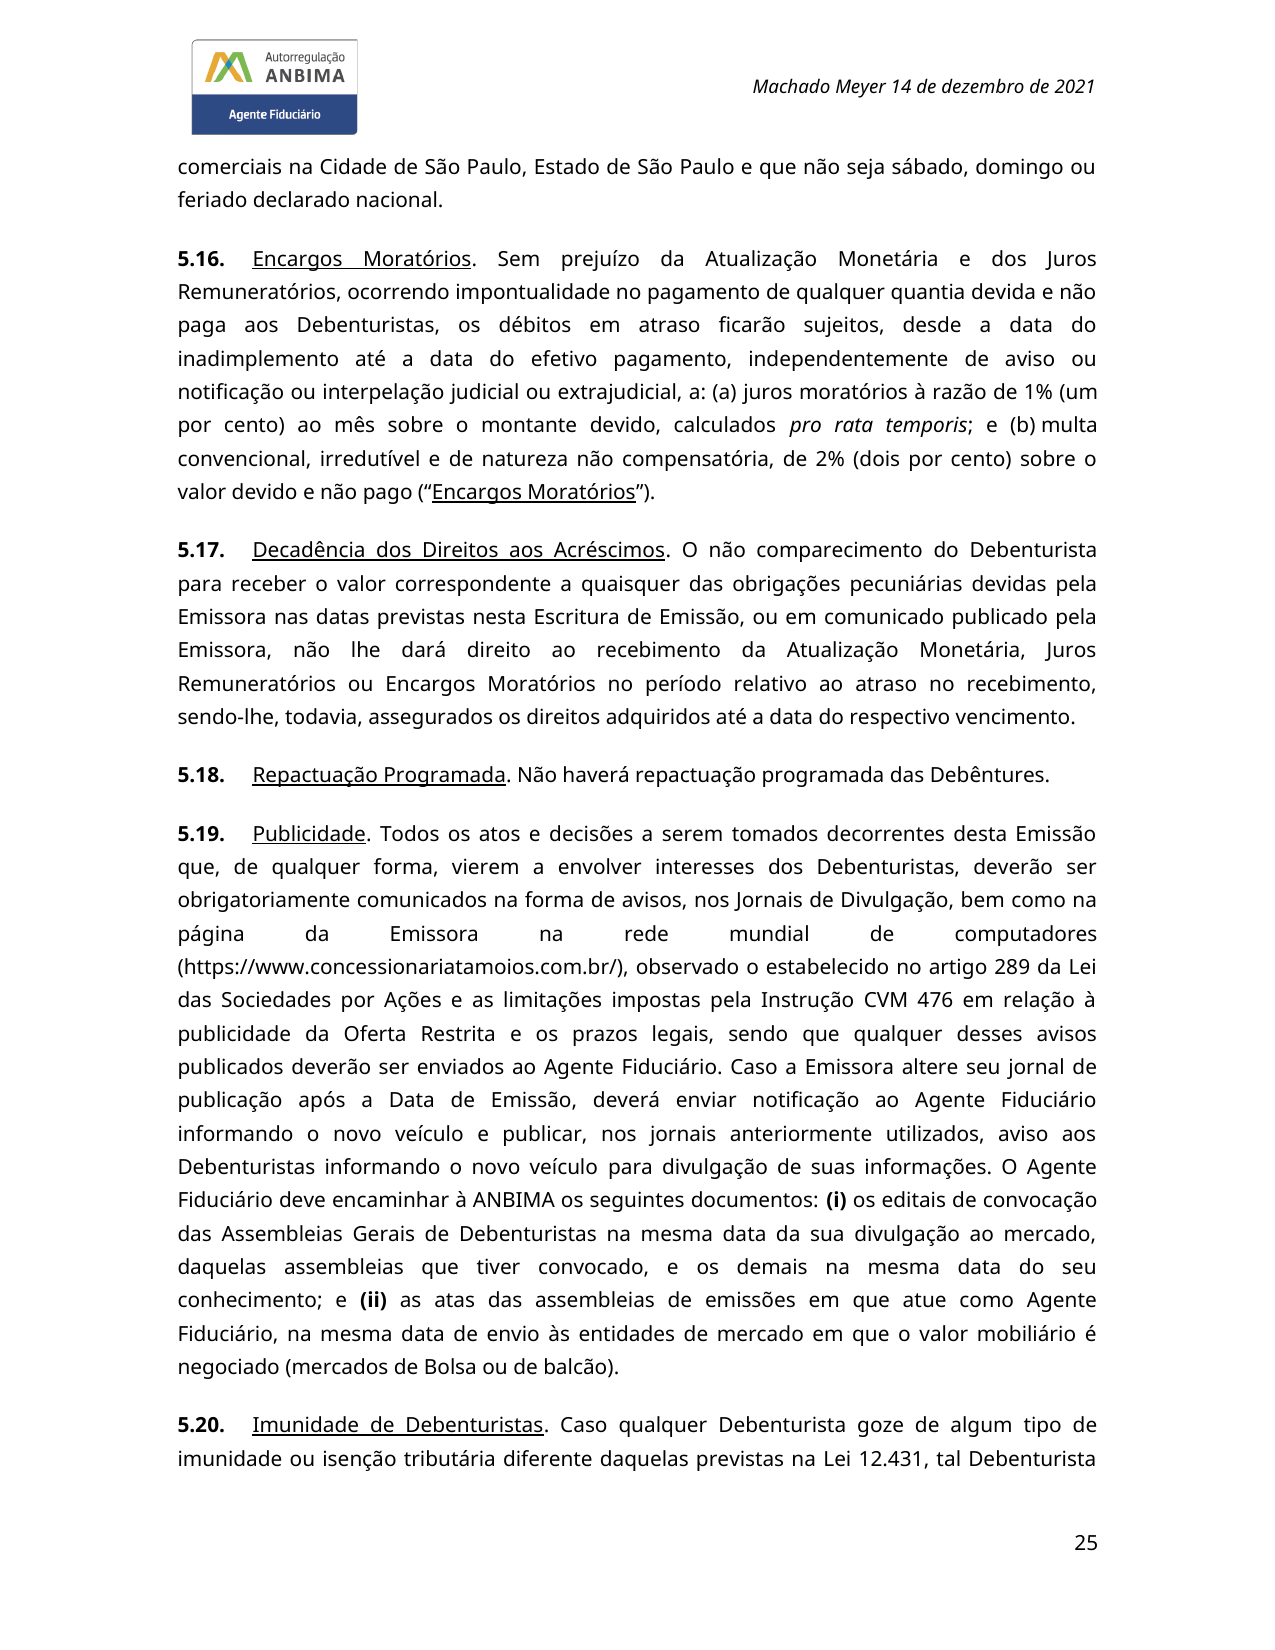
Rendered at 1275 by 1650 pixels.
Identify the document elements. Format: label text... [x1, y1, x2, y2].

text Encargos Moratórios. Sem prejuízo da Atualização Monetária e dos Juros Remuneratórios, ocorrendo impontualidade no pagamento de qualquer quantia devida e não paga aos Debenturistas, os débitos em atraso ficarão sujeitos, desde a data do inadimplemento até a data do efetivo pagamento, independentemente de aviso ou notificação ou interpelação judicial ou extrajudicial, a: (a) juros moratórios à razão de 1% (um por cento) ao mês sobre o montante devido, calculados pro rata temporis; e (b) multa convencional, irredutível e de natureza não compensatória, de 2% (dois por cento) sobre o valor devido e não pago (“Encargos Moratórios”). [177, 239, 1098, 506]
text Repactuação Programada. Não haverá repactuação programada das Debêntures. [177, 756, 1098, 789]
text Publicidade. Todos os atos e decisões a serem tomados decorrentes desta Emissão que, de qualquer forma, vierem a envolver interesses dos Debenturistas, deverão ser obrigatoriamente comunicados na forma de avisos, nos Jornais de Divulgação, bem como na página da Emissora na rede mundial de computadores (https://www.concessionariatamoios.com.br/), observado o estabelecido no artigo 289 da Lei das Sociedades por Ações e as limitações impostas pela Instrução CVM 476 em relação à publicidade da Oferta Restrita e os prazos legais, sendo que qualquer desses avisos publicados deverão ser enviados ao Agente Fiduciário. Caso a Emissora altere seu jornal de publicação após a Data de Emissão, deverá enviar notificação ao Agente Fiduciário informando o novo veículo e publicar, nos jornais anteriormente utilizados, aviso aos Debenturistas informando o novo veículo para divulgação de suas informações. O Agente Fiduciário deve encaminhar à ANBIMA os seguintes documentos: (i) os editais de convocação das Assembleias Gerais de Debenturistas na mesma data da sua divulgação ao mercado, daquelas assembleias que tiver convocado, e os demais na mesma data do seu conhecimento; e (ii) as atas das assembleias de emissões em que atue como Agente Fiduciário, na mesma data de envio às entidades de mercado em que o valor mobiliário é negociado (mercados de Bolsa ou de balcão). [177, 814, 1098, 1381]
text Decadência dos Direitos aos Acréscimos. O não comparecimento do Debenturista para receber o valor correspondente a quaisquer das obrigações pecuniárias devidas pela Emissora nas datas previstas nesta Escritura de Emissão, ou em comunicado publicado pela Emissora, não lhe dará direito ao recebimento da Atualização Monetária, Juros Remuneratórios ou Encargos Moratórios no período relativo ao atraso no recebimento, sendo-lhe, todavia, assegurados os direitos adquiridos até a data do respectivo vencimento. [177, 531, 1098, 731]
picture [191, 39, 358, 135]
